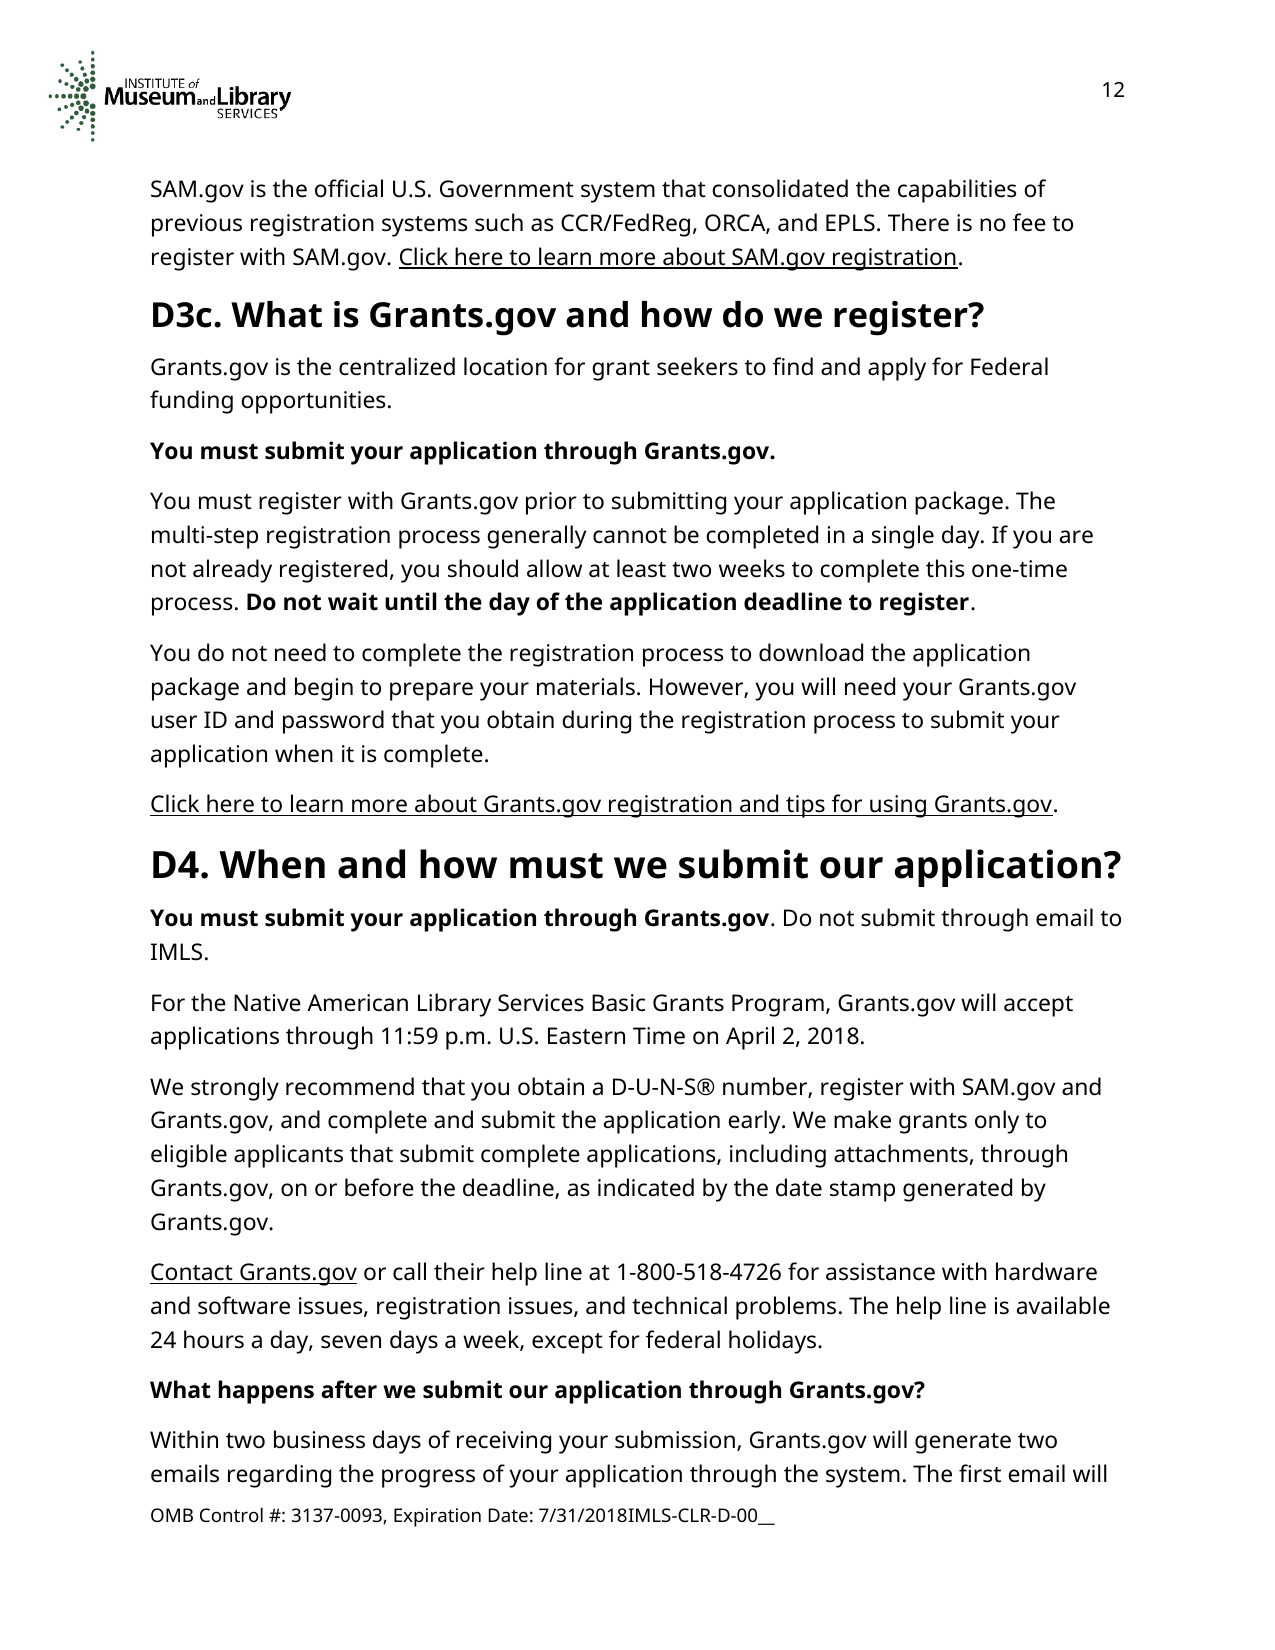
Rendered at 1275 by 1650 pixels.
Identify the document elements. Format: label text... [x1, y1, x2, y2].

text We strongly recommend that you obtain a D-U-N-S® number, register with SAM.gov and Grants.gov, and complete and submit the application early. We make grants only to eligible applicants that submit complete applications, including attachments, through Grants.gov, on or before the deadline, as indicated by the date stamp generated by Grants.gov. [150, 1071, 1125, 1237]
text You must register with Grants.gov prior to submitting your application package. The multi-step registration process generally cannot be completed in a single day. If you are not already registered, you should allow at least two weeks to complete this one-time process. Do not wait until the day of the application deadline to register. [150, 485, 1125, 618]
text You must submit your application through Grants.gov. [150, 435, 1125, 466]
subtitle D3c. What is Grants.gov and how do we register? [150, 291, 1125, 338]
text Grants.gov is the centralized location for grant seekers to find and apply for Federal funding opportunities. [150, 351, 1125, 416]
subtitle D4. When and how must we submit our application? [150, 839, 1125, 890]
text For the Native American Library Services Basic Grants Program, Grants.gov will accept applications through 11:59 p.m. U.S. Eastern Time on April 2, 2018. [150, 987, 1125, 1052]
text You do not need to complete the registration process to download the application package and begin to prepare your materials. However, you will need your Grants.gov user ID and password that you obtain during the registration process to submit your application when it is complete. [150, 637, 1125, 769]
text What happens after we submit our application through Grants.gov? [150, 1374, 1125, 1405]
text You must submit your application through Grants.gov. Do not submit through email to IMLS. [150, 902, 1125, 967]
text Contact Grants.gov or call their help line at 1-800-518-4726 for assistance with hardware and software issues, registration issues, and technical problems. The help line is available 24 hours a day, seven days a week, except for federal holidays. [150, 1256, 1125, 1355]
text Click here to learn more about Grants.gov registration and tips for using Grants.gov. [150, 788, 1125, 820]
text SAM.gov is the official U.S. Government system that consolidated the capabilities of previous registration systems such as CCR/FedReg, ORCA, and EPLS. There is no fee to register with SAM.gov. Click here to learn more about SAM.gov registration. [150, 173, 1125, 272]
picture [45, 38, 299, 154]
